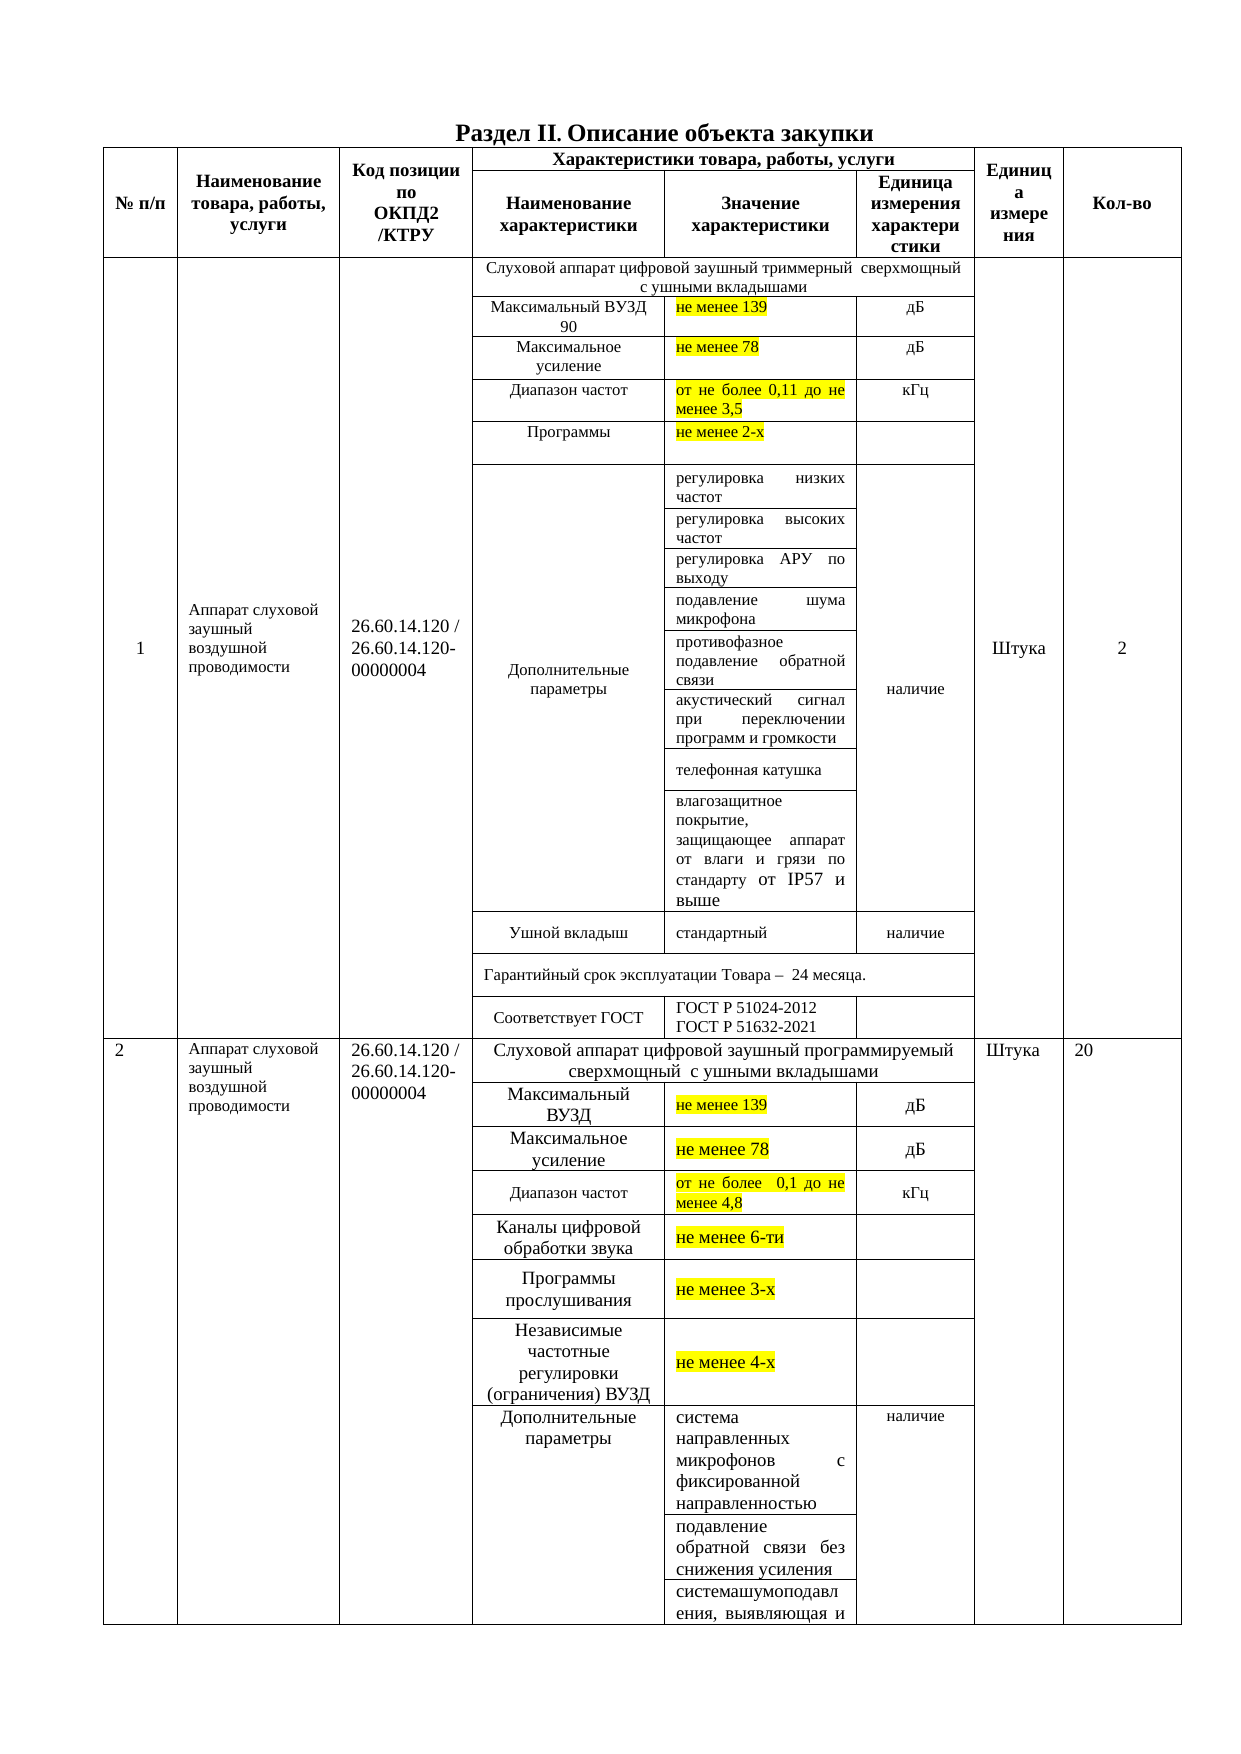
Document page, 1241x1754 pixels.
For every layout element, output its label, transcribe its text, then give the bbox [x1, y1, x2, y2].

table_header Наименование товара, работы, услуги [178, 148, 339, 257]
table_cell Штука [975, 1039, 1063, 1623]
table_cell Гарантийный срок эксплуатации Товара – 24 месяца. [473, 954, 974, 996]
table_cell 26.60.14.120 / 26.60.14.120-00000004 [340, 1039, 472, 1623]
table_cell Максимальный ВУЗД 90 [473, 297, 664, 336]
table_cell Слуховой аппарат цифровой заушный триммерный сверхмощный с ушными вкладышами [473, 258, 974, 296]
table_cell дБ [857, 1127, 974, 1170]
table_cell Наименование характеристики [473, 171, 664, 257]
table_cell [857, 1260, 974, 1317]
table_cell Каналы цифровой обработки звука [473, 1215, 664, 1259]
table_header Характеристики товара, работы, услуги [473, 148, 974, 169]
table_cell не менее 78 [665, 1127, 856, 1170]
table_header Единица измерения [975, 148, 1063, 257]
table_cell 2 [104, 1039, 177, 1623]
table_cell Единица измерения характеристики [857, 171, 974, 257]
table_cell Диапазон частот [473, 380, 664, 421]
table_cell дБ [857, 1083, 974, 1126]
table_cell ГОСТ Р 51024-2012 ГОСТ Р 51632-2021 [665, 997, 856, 1037]
table_header Код позиции по ОКПД2 /КТРУ [340, 148, 472, 257]
table_cell регулировка низких частот [665, 465, 856, 508]
table_cell акустический сигнал при переключении программ и громкости [665, 690, 856, 747]
table_cell Максимальное усиление [473, 337, 664, 378]
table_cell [665, 1580, 856, 1623]
table_cell кГц [857, 1171, 974, 1214]
table_cell Максимальный ВУЗД [473, 1083, 664, 1126]
table_cell Независимые частотные регулировки (ограничения) ВУЗД [473, 1319, 664, 1405]
table_cell Дополнительные параметры [473, 465, 664, 911]
table_cell [857, 997, 974, 1037]
table_cell подавление обратной связи без снижения усиления [665, 1515, 856, 1579]
table_cell [857, 1215, 974, 1259]
table_cell подавление шума микрофона [665, 588, 856, 630]
table_cell наличие [857, 465, 974, 911]
table_cell Значение характеристики [665, 171, 856, 257]
table_cell Соответствует ГОСТ [473, 997, 664, 1037]
table_cell от не более 0,1 до не менее 4,8 [665, 1171, 856, 1214]
table_cell не менее 4-х [665, 1319, 856, 1405]
table_cell влагозащитное покрытие, защищающее аппарат от влаги и грязи по стандарту от IP57 и выше [665, 791, 856, 911]
table_cell не менее 6-ти [665, 1215, 856, 1259]
table_cell противофазное подавление обратной связи [665, 631, 856, 689]
table_cell регулировка высоких частот [665, 509, 856, 547]
table_cell кГц [857, 380, 974, 421]
table_cell [857, 1319, 974, 1405]
table_cell Аппарат слуховой заушный воздушной проводимости [178, 1039, 339, 1623]
table_cell дБ [857, 337, 974, 378]
table_cell система направленных микрофонов с фиксированной направленностью [665, 1406, 856, 1513]
table_cell 1 [104, 258, 177, 1037]
table_cell Дополнительные параметры [473, 1406, 664, 1623]
table_cell Аппарат слуховой заушный воздушной проводимости [178, 258, 339, 1037]
table_cell не менее 139 [665, 297, 856, 336]
table_cell 2 [1064, 258, 1181, 1037]
table_cell регулировка АРУ по выходу [665, 549, 856, 587]
table_cell наличие [857, 912, 974, 953]
table_cell от не более 0,11 до не менее 3,5 [665, 380, 856, 421]
table_cell [857, 422, 974, 464]
table_cell Ушной вкладыш [473, 912, 664, 953]
table_header Кол-во [1064, 148, 1181, 257]
table_cell Слуховой аппарат цифровой заушный программируемый сверхмощный с ушными вкладышами [473, 1039, 974, 1082]
table_cell 26.60.14.120 / 26.60.14.120-00000004 [340, 258, 472, 1037]
table_cell Максимальное усиление [473, 1127, 664, 1170]
table_cell не менее 3-х [665, 1260, 856, 1317]
table_cell телефонная катушка [665, 749, 856, 790]
table_cell Программы прослушивания [473, 1260, 664, 1317]
text Раздел II. Описание объекта закупки [177, 118, 1152, 147]
table_cell наличие [857, 1406, 974, 1623]
table_cell не менее 2-х [665, 422, 856, 464]
table_cell стандартный [665, 912, 856, 953]
table_cell Штука [975, 258, 1063, 1037]
table_cell Программы [473, 422, 664, 464]
table_cell не менее 139 [665, 1083, 856, 1126]
table_cell 20 [1064, 1039, 1181, 1623]
table_cell дБ [857, 297, 974, 336]
table_cell не менее 78 [665, 337, 856, 378]
table_cell Диапазон частот [473, 1171, 664, 1214]
table_header № п/п [104, 148, 177, 257]
